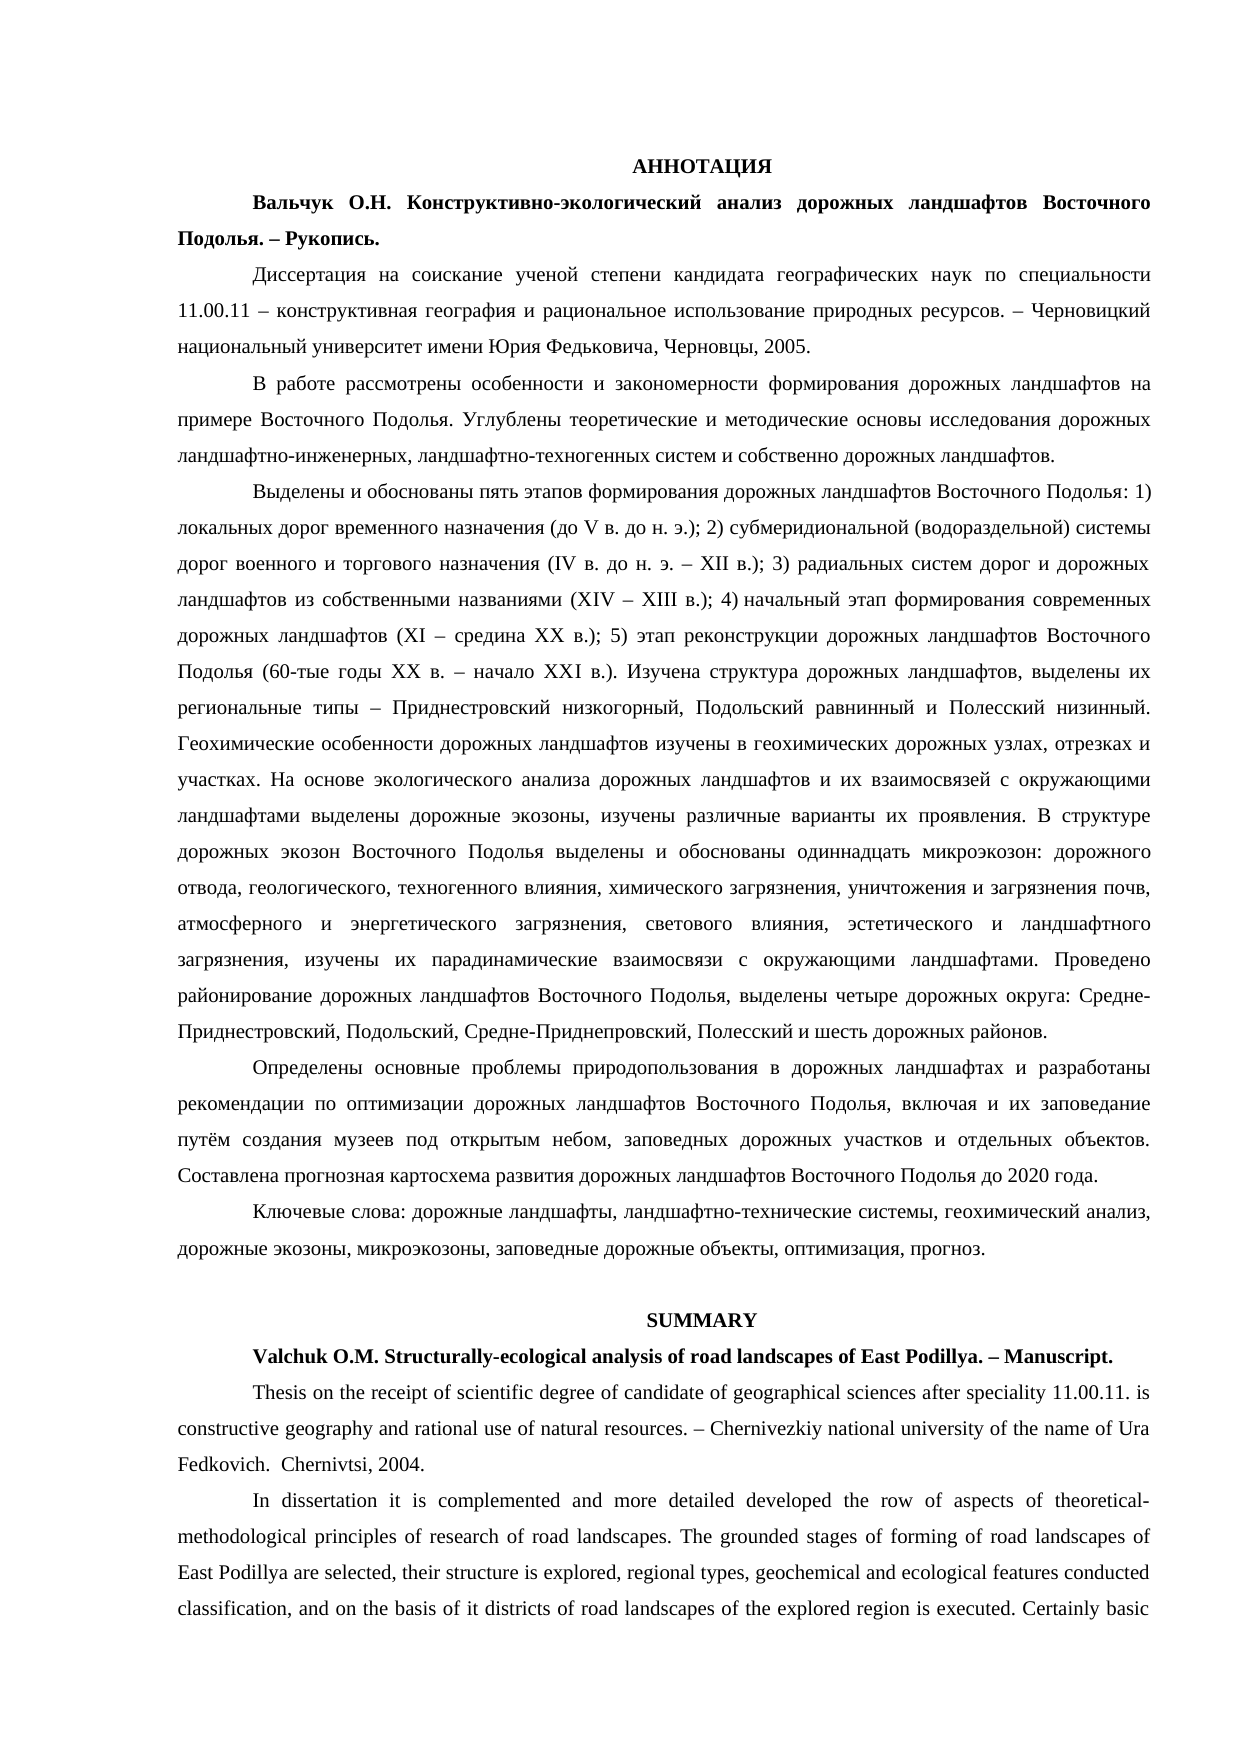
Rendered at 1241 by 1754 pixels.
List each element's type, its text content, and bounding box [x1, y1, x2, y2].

text Аннотация [177, 154, 1152, 178]
text Summary [177, 1307, 1152, 1332]
text Valchuk O.M. Structurally-ecological analysis of road landscapes of East Podillya. – Manuscript. [177, 1343, 1152, 1368]
text В работе рассмотрены особенности и закономерности формирования дорожных ландшафтов на примере Восточного Подолья. Углублены теоретические и методические основы исследования дорожных ландшафтно-инженерных, ландшафтно-техногенных систем и собственно дорожных ландшафтов. [177, 370, 1152, 467]
text Определены основные проблемы природопользования в дорожных ландшафтах и разработаны рекомендации по оптимизации дорожных ландшафтов Восточного Подолья, включая и их заповедание путём создания музеев под открытым небом, заповедных дорожных участков и отдельных объектов. Составлена прогнозная картосхема развития дорожных ландшафтов Восточного Подолья до 2020 года. [177, 1055, 1152, 1187]
text Thesis on the receipt of scientific degree of candidate of geographical sciences after speciality 11.00.11. is constructive geography and rational use of natural resources. – Chernivezkiy national university of the name of Ura Fedkovich. Chernivtsi, 2004. [177, 1379, 1152, 1476]
text Ключевые слова: дорожные ландшафты, ландшафтно-технические системы, геохимический анализ, дорожные экозоны, микроэкозоны, заповедные дорожные объекты, оптимизация, прогноз. [177, 1199, 1152, 1259]
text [177, 1488, 1152, 1620]
text Диссертация на соискание ученой степени кандидата географических наук по специальности 11.00.11 – конструктивная география и рациональное использование природных ресурсов. – Черновицкий национальный университет имени Юрия Федьковича, Черновцы, 2005. [177, 262, 1152, 358]
text Вальчук О.Н. Конструктивно-экологический анализ дорожных ландшафтов Восточного Подолья. – Рукопись. [177, 190, 1152, 250]
text Выделены и обоснованы пять этапов формирования дорожных ландшафтов Восточного Подолья: 1) локальных дорог временного назначения (до V в. до н. э.); 2) субмеридиональной (водораздельной) системы дорог военного и торгового назначения (IV в. до н. э. – ХІІ в.); 3) радиальных систем дорог и дорожных ландшафтов из собственными названиями (ХІV – XIII в.); 4) начальный этап формирования современных дорожных ландшафтов (ХI – средина ХХ в.); 5) этап реконструкции дорожных ландшафтов Восточного Подолья (60-тые годы ХХ в. – начало ХХІ в.). Изучена структура дорожных ландшафтов, выделены их региональные типы – Приднестровский низкогорный, Подольский равнинный и Полесский низинный. Геохимические особенности дорожных ландшафтов изучены в геохимических дорожных узлах, отрезках и участках. На основе экологического анализа дорожных ландшафтов и их взаимосвязей с окружающими ландшафтами выделены дорожные экозоны, изучены различные варианты их проявления. В структуре дорожных экозон Восточного Подолья выделены и обоснованы одиннадцать микроэкозон: дорожного отвода, геологического, техногенного влияния, химического загрязнения, уничтожения и загрязнения почв, атмосферного и энергетического загрязнения, светового влияния, эстетического и ландшафтного загрязнения, изучены их парадинамические взаимосвязи с окружающими ландшафтами. Проведено районирование дорожных ландшафтов Восточного Подолья, выделены четыре дорожных округа: Средне-Приднестровский, Подольский, Средне-Приднепровский, Полесский и шесть дорожных районов. [177, 478, 1152, 1043]
